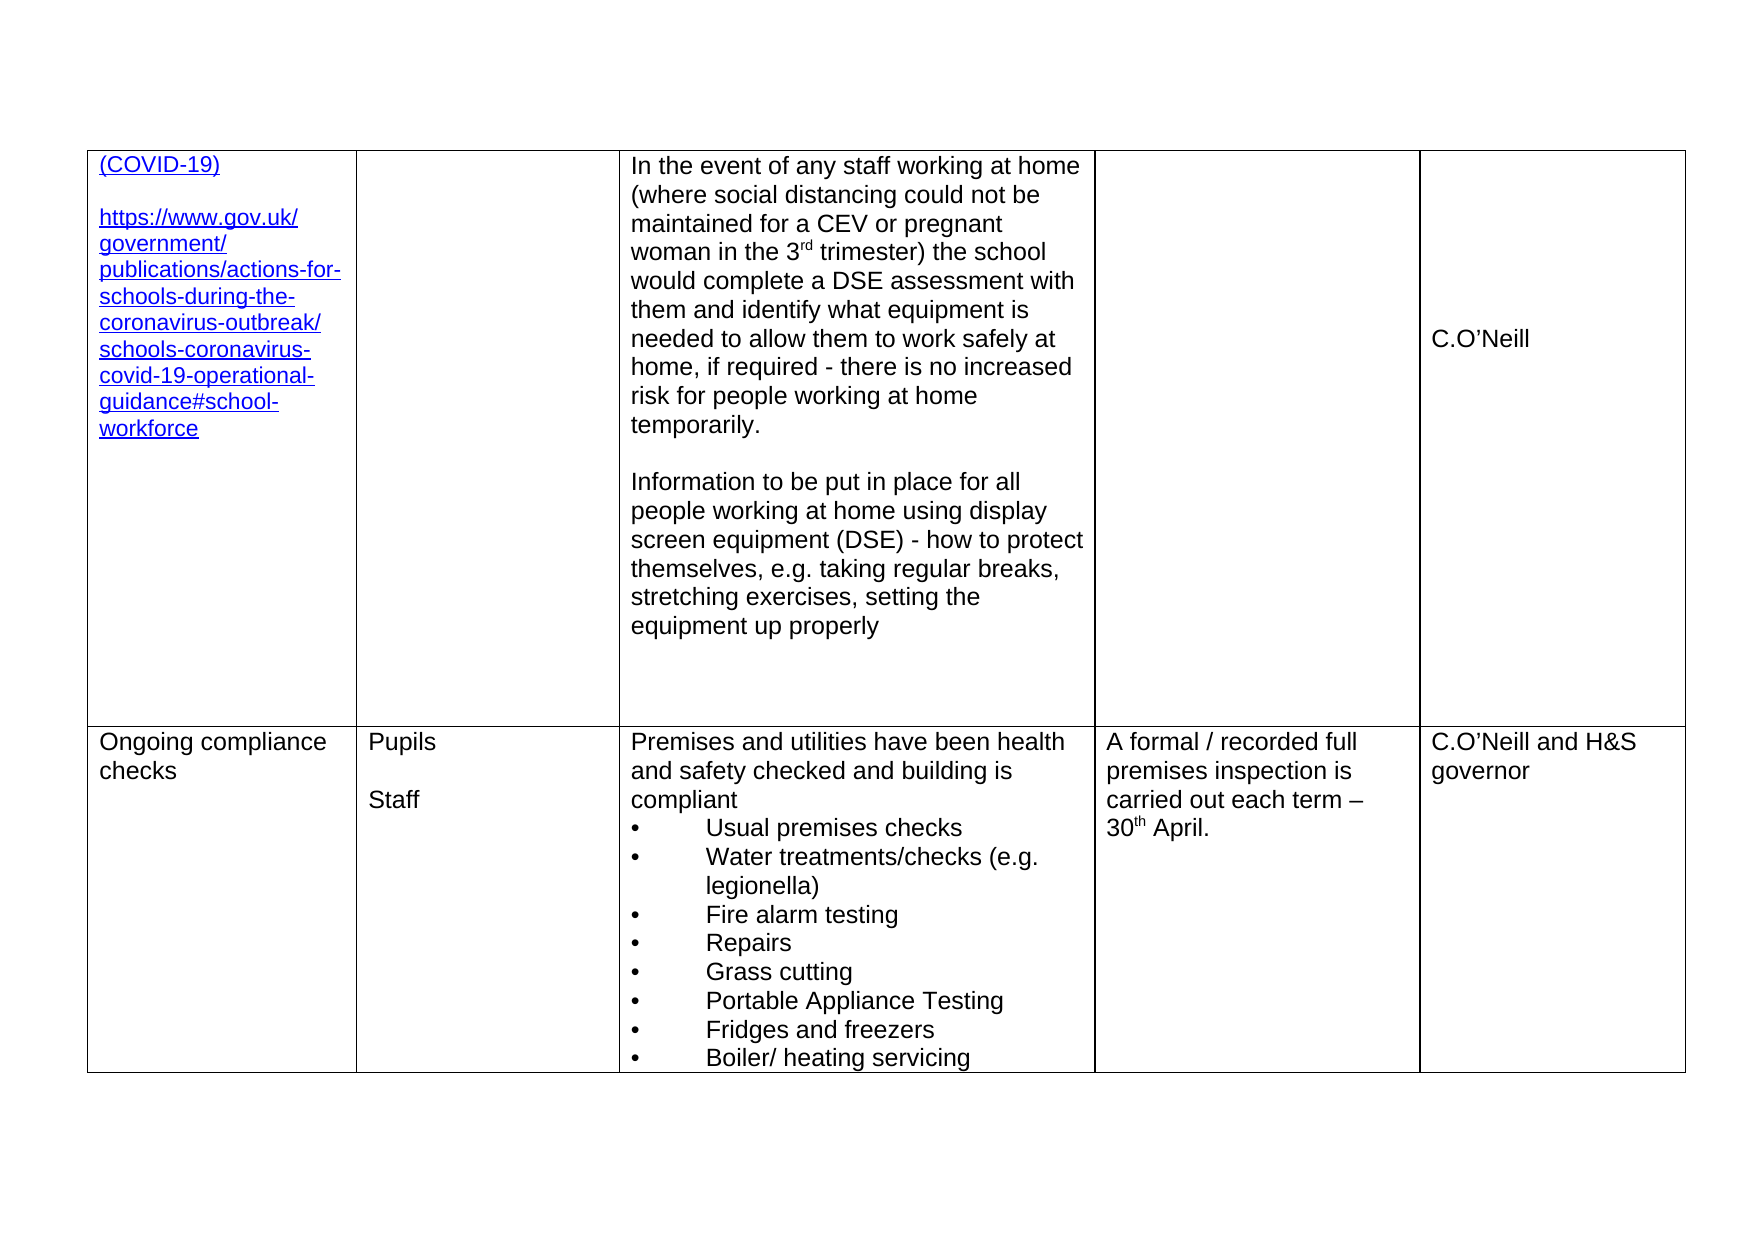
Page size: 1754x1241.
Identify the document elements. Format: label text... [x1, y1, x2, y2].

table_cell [88, 151, 356, 726]
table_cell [1421, 727, 1685, 1072]
table_cell C.O’Neill [1421, 151, 1685, 726]
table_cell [620, 727, 1094, 1072]
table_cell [357, 151, 619, 726]
table_cell [1096, 151, 1419, 726]
table_cell Pupils Staff [357, 727, 619, 1072]
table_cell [620, 151, 1094, 726]
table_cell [88, 727, 356, 1072]
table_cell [1096, 727, 1419, 1072]
